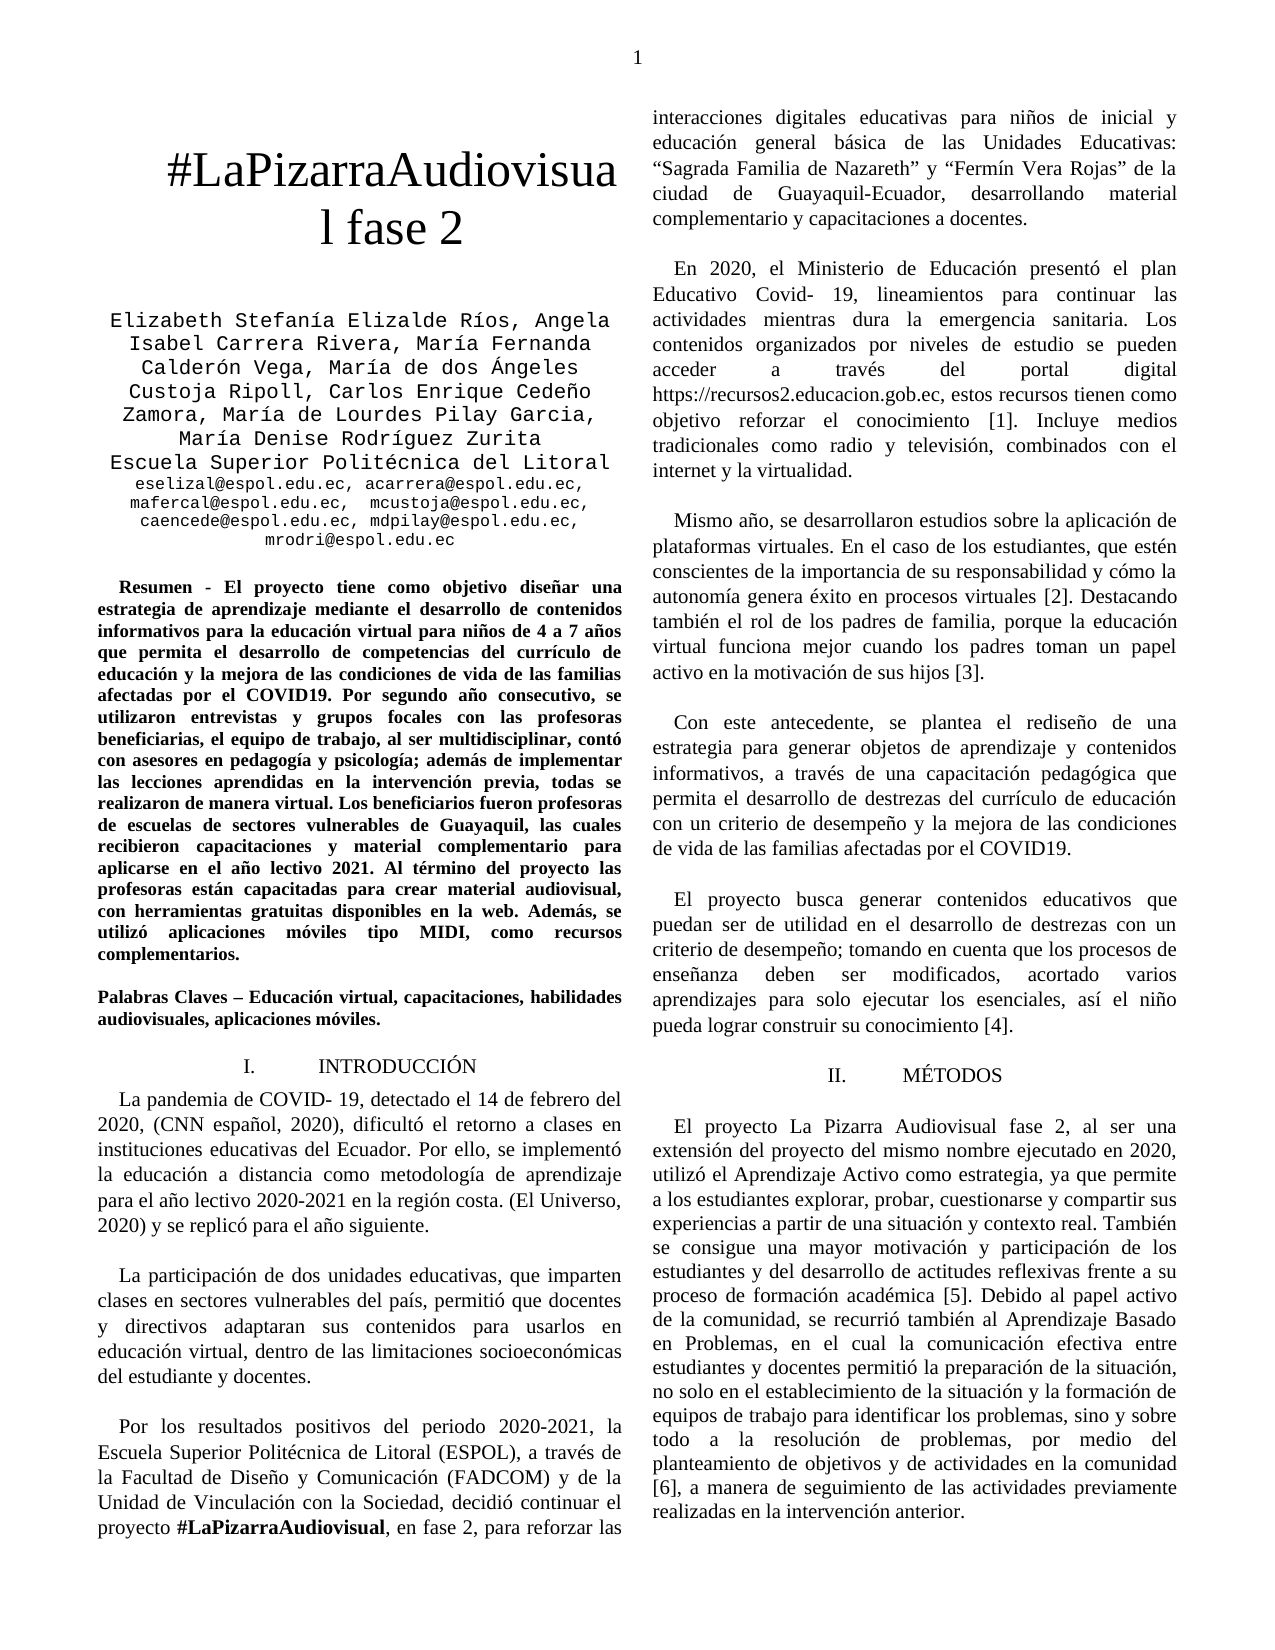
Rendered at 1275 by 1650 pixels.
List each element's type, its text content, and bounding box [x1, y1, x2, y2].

list El proyecto La Pizarra Audiovisual fase 2, al ser una extensión del proyecto del mismo nombre ejecutado en 2020, utilizó el Aprendizaje Activo como estrategia, ya que permite a los estudiantes explorar, probar, cuestionarse y compartir sus experiencias a partir de una situación y contexto real. También se consigue una mayor motivación y participación de los estudiantes y del desarrollo de actitudes reflexivas frente a su proceso de formación académica . Debido al papel activo de la comunidad, se recurrió también al Aprendizaje Basado en Problemas, en el cual la comunicación efectiva entre estudiantes y docentes permitió la preparación de la situación, no solo en el establecimiento de la situación y la formación de equipos de trabajo para identificar los problemas, sino y sobre todo a la resolución de problemas, por medio del planteamiento de objetivos y de actividades en la comunidad , a manera de seguimiento de las actividades previamente realizadas en la intervención anterior. [652, 1114, 1177, 1523]
text Elizabeth Stefanía Elizalde Ríos, Angela Isabel Carrera Rivera, María Fernanda Calderón Vega, María de dos Ángeles Custoja Ripoll, Carlos Enrique Cedeño Zamora, María de Lourdes Pilay Garcia, María Denise Rodríguez Zurita [97, 310, 622, 452]
text Con este antecedente, se plantea el rediseño de una estrategia para generar objetos de aprendizaje y contenidos informativos, a través de una capacitación pedagógica que permita el desarrollo de destrezas del currículo de educación con un criterio de desempeño y la mejora de las condiciones de vida de las familias afectadas por el COVID19. [652, 710, 1177, 860]
text eselizal@espol.edu.ec, acarrera@espol.edu.ec, mafercal@espol.edu.ec, mcustoja@espol.edu.ec, caencede@espol.edu.ec, mdpilay@espol.edu.ec, mrodri@espol.edu.ec [97, 475, 622, 551]
subtitle INTRODUCCIÓN [97, 1054, 622, 1078]
text Resumen - El proyecto tiene como objetivo diseñar una estrategia de aprendizaje mediante el desarrollo de contenidos informativos para la educación virtual para niños de 4 a 7 años que permita el desarrollo de competencias del currículo de educación y la mejora de las condiciones de vida de las familias afectadas por el COVID19. Por segundo año consecutivo, se utilizaron entrevistas y grupos focales con las profesoras beneficiarias, el equipo de trabajo, al ser multidisciplinar, contó con asesores en pedagogía y psicología; además de implementar las lecciones aprendidas en la intervención previa, todas se realizaron de manera virtual. Los beneficiarios fueron profesoras de escuelas de sectores vulnerables de Guayaquil, las cuales recibieron capacitaciones y material complementario para aplicarse en el año lectivo 2021. Al término del proyecto las profesoras están capacitadas para crear material audiovisual, con herramientas gratuitas disponibles en la web. Además, se utilizó aplicaciones móviles tipo MIDI, como recursos complementarios. [97, 576, 622, 964]
text En 2020, el Ministerio de Educación presentó el plan Educativo Covid- 19, lineamientos para continuar las actividades mientras dura la emergencia sanitaria. Los contenidos organizados por niveles de estudio se pueden acceder a través del portal digital https://recursos2.educacion.gob.ec, estos recursos tienen como objetivo reforzar el conocimiento . Incluye medios tradicionales como radio y televisión, combinados con el internet y la virtualidad. [652, 256, 1177, 482]
text La participación de dos unidades educativas, que imparten clases en sectores vulnerables del país, permitió que docentes y directivos adaptaran sus contenidos para usarlos en educación virtual, dentro de las limitaciones socioeconómicas del estudiante y docentes. [97, 1263, 622, 1388]
text Escuela Superior Politécnica del Litoral [97, 452, 622, 475]
text Por los resultados positivos del periodo 2020-2021, la Escuela Superior Politécnica de Litoral (ESPOL), a través de la Facultad de Diseño y Comunicación (FADCOM) y de la Unidad de Vinculación con la Sociedad, decidió continuar el proyecto #LaPizarraAudiovisual, en fase 2, para reforzar las interacciones digitales educativas para niños de inicial y educación general básica de las Unidades Educativas: “Sagrada Familia de Nazareth” y “Fermín Vera Rojas” de la ciudad de Guayaquil-Ecuador, desarrollando material complementario y capacitaciones a docentes. [652, 105, 1177, 230]
text Por los resultados positivos del periodo 2020-2021, la Escuela Superior Politécnica de Litoral (ESPOL), a través de la Facultad de Diseño y Comunicación (FADCOM) y de la Unidad de Vinculación con la Sociedad, decidió continuar el proyecto #LaPizarraAudiovisual, en fase 2, para reforzar las interacciones digitales educativas para niños de inicial y educación general básica de las Unidades Educativas: “Sagrada Familia de Nazareth” y “Fermín Vera Rojas” de la ciudad de Guayaquil-Ecuador, desarrollando material complementario y capacitaciones a docentes. [97, 1414, 622, 1539]
text El proyecto busca generar contenidos educativos que puedan ser de utilidad en el desarrollo de destrezas con un criterio de desempeño; tomando en cuenta que los procesos de enseñanza deben ser modificados, acortado varios aprendizajes para solo ejecutar los esenciales, así el niño pueda lograr construir su conocimiento . [652, 886, 1177, 1037]
text Palabras Claves – Educación virtual, capacitaciones, habilidades audiovisuales, aplicaciones móviles. [97, 986, 622, 1029]
text La pandemia de COVID- 19, detectado el 14 de febrero del 2020, (CNN español, 2020), dificultó el retorno a clases en instituciones educativas del Ecuador. Por ello, se implementó la educación a distancia como metodología de aprendizaje para el año lectivo 2020-2021 en la región costa. (El Universo, 2020) y se replicó para el año siguiente. [97, 1087, 622, 1237]
text Mismo año, se desarrollaron estudios sobre la aplicación de plataformas virtuales. En el caso de los estudiantes, que estén conscientes de la importancia de su responsabilidad y cómo la autonomía genera éxito en procesos virtuales . Destacando también el rol de los padres de familia, porque la educación virtual funciona mejor cuando los padres toman un papel activo en la motivación de sus hijos . [652, 508, 1177, 684]
subtitle MÉTODOS [652, 1063, 1177, 1087]
